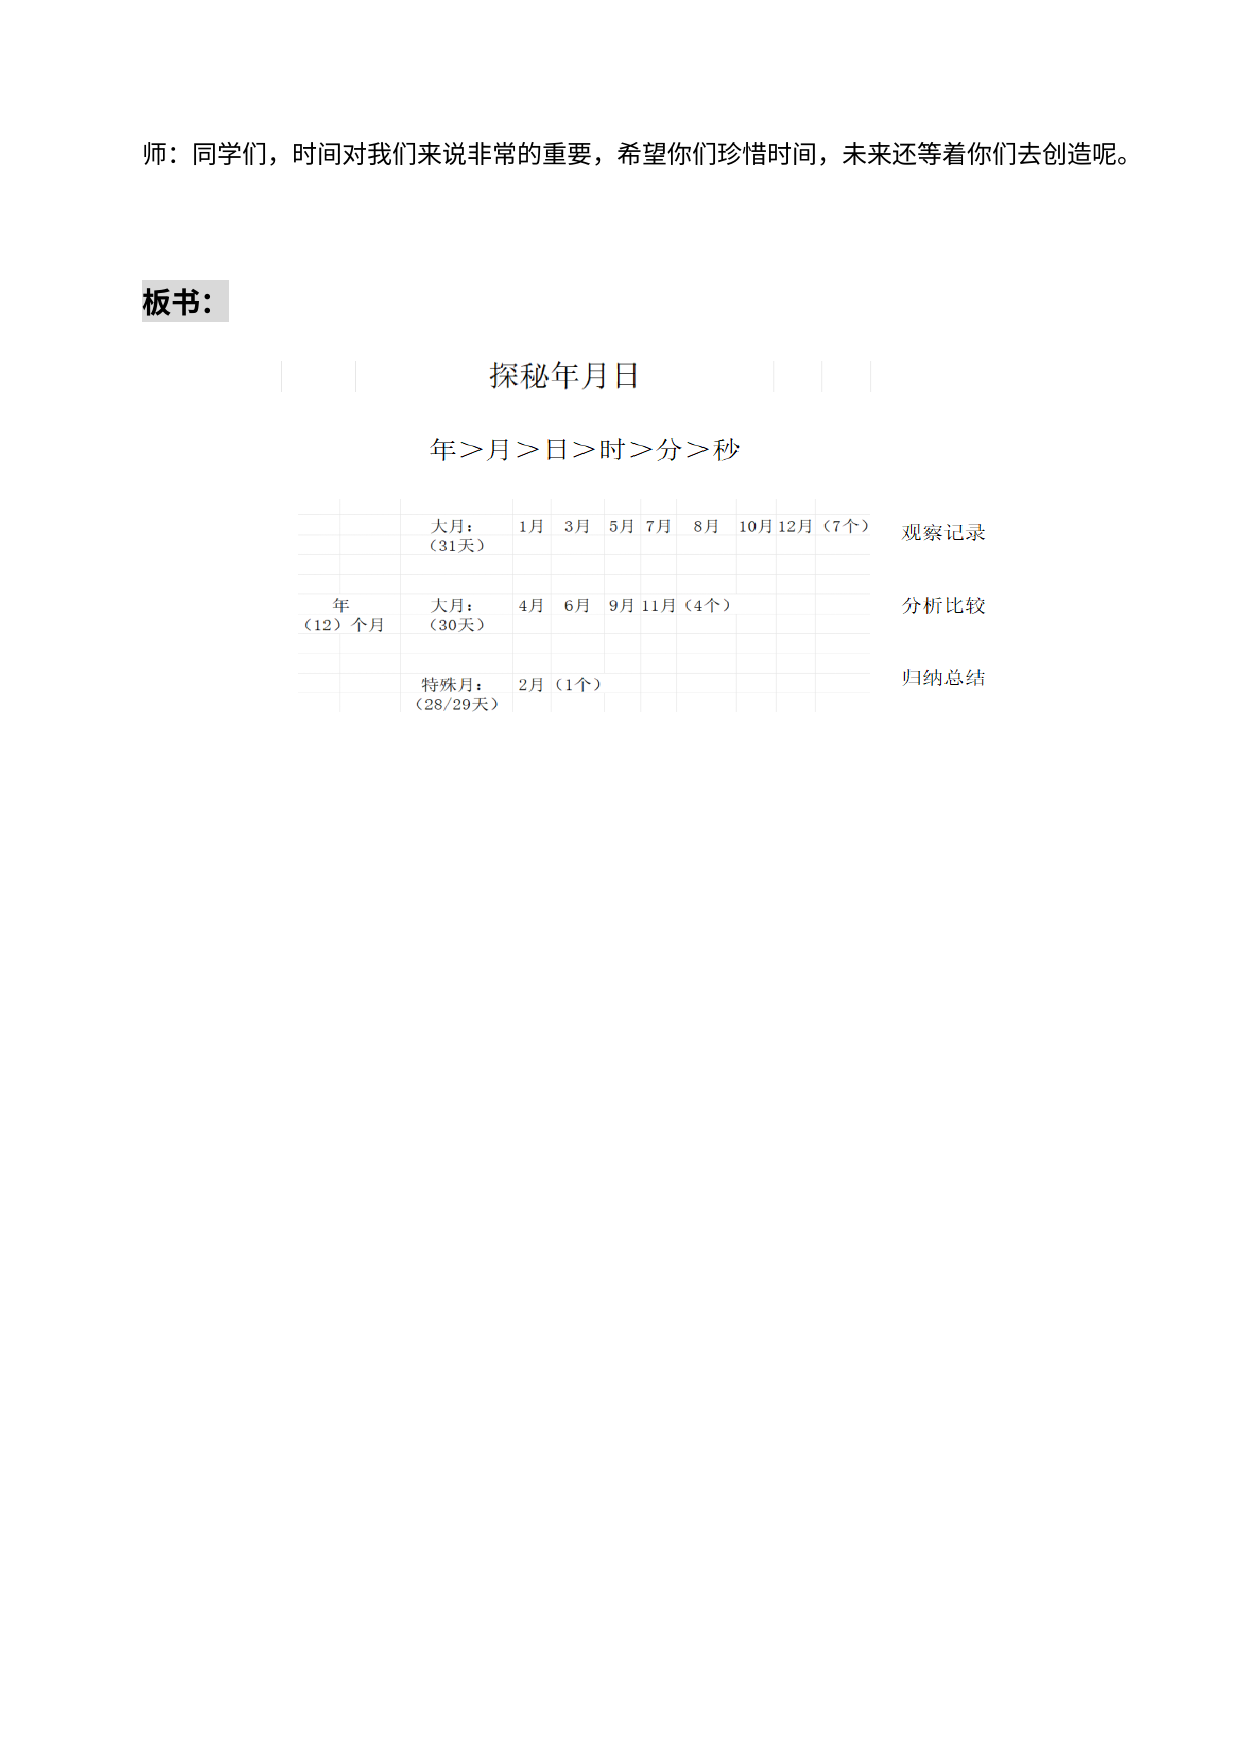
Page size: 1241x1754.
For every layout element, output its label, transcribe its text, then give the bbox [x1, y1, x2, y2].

picture [256, 355, 1014, 732]
text 板书： [142, 269, 1128, 334]
text 师：同学们，时间对我们来说非常的重要，希望你们珍惜时间，未来还等着你们去创造呢。 [142, 121, 1128, 186]
